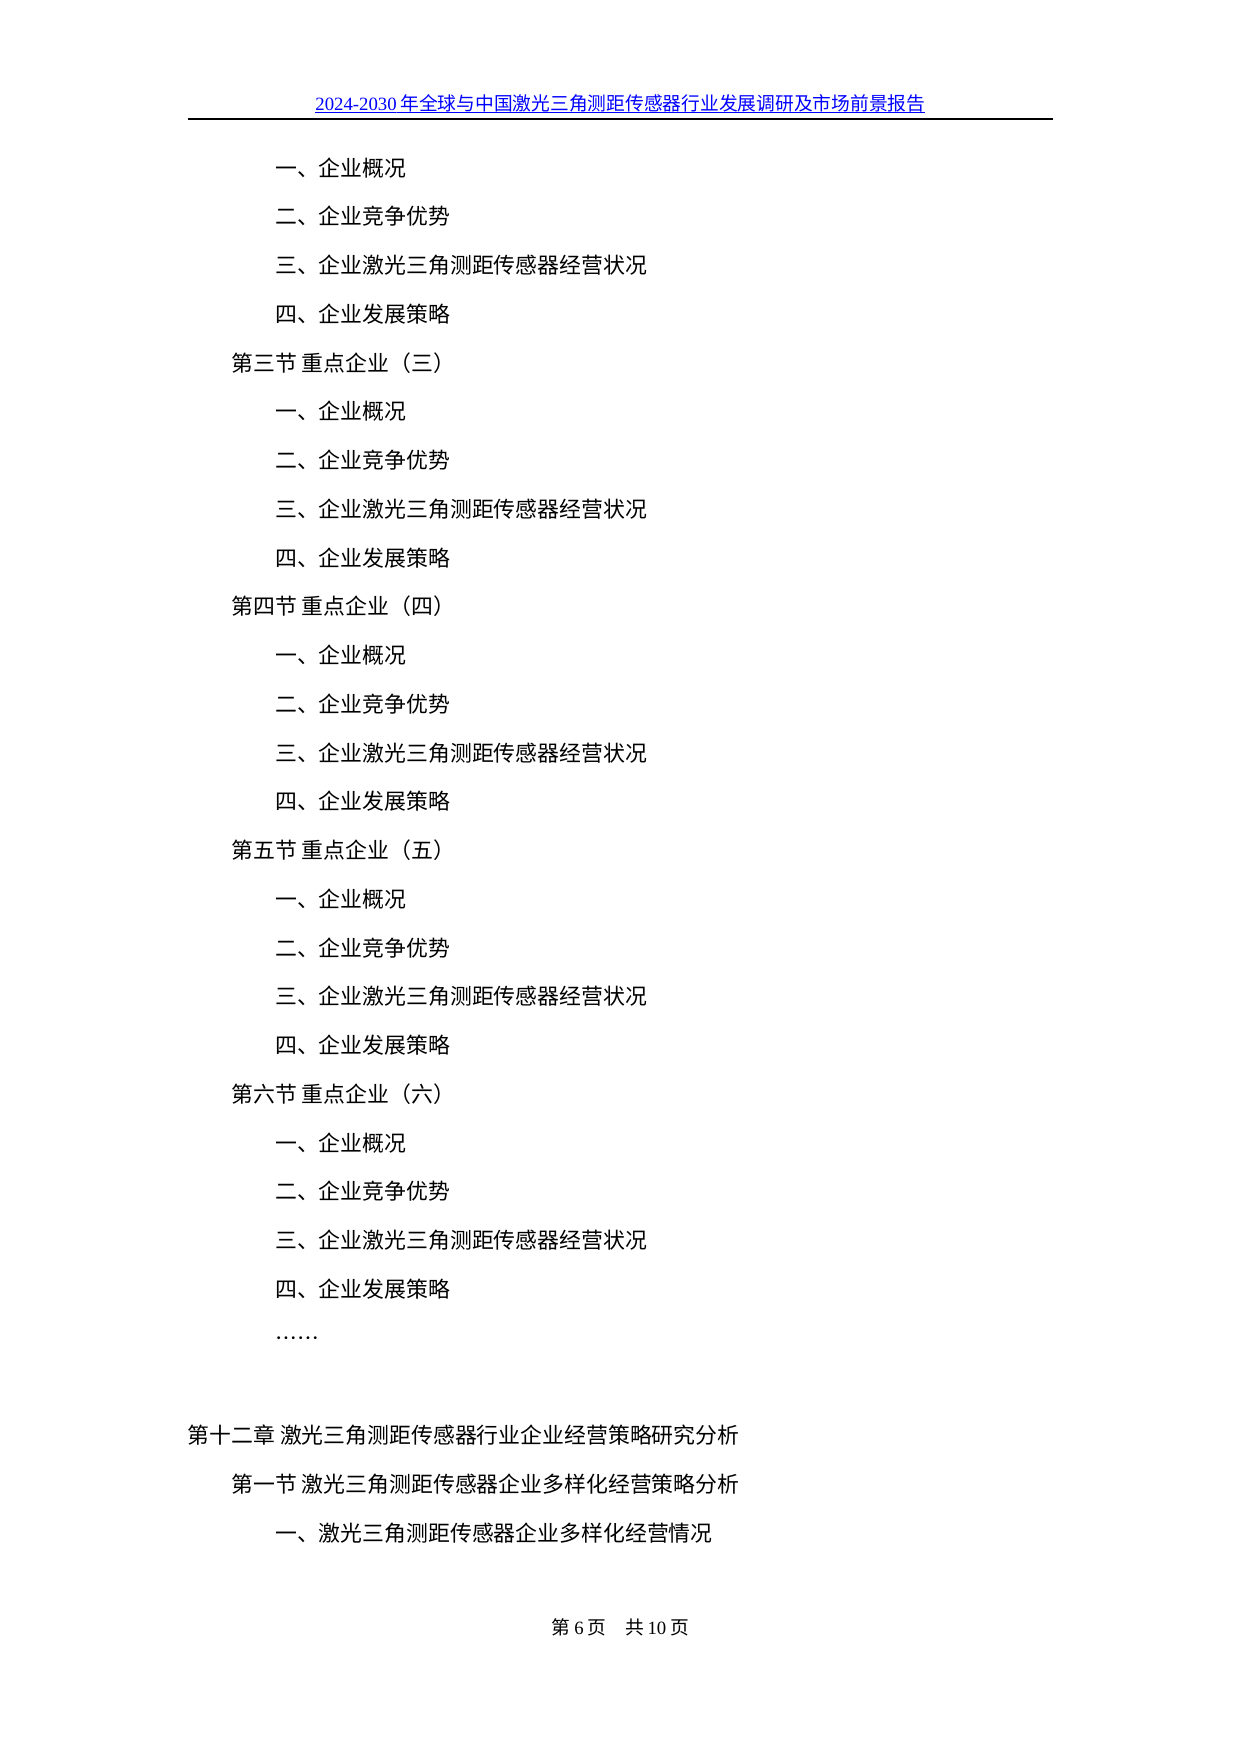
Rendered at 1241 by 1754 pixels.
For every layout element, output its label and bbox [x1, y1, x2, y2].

text [187, 150, 1053, 1548]
